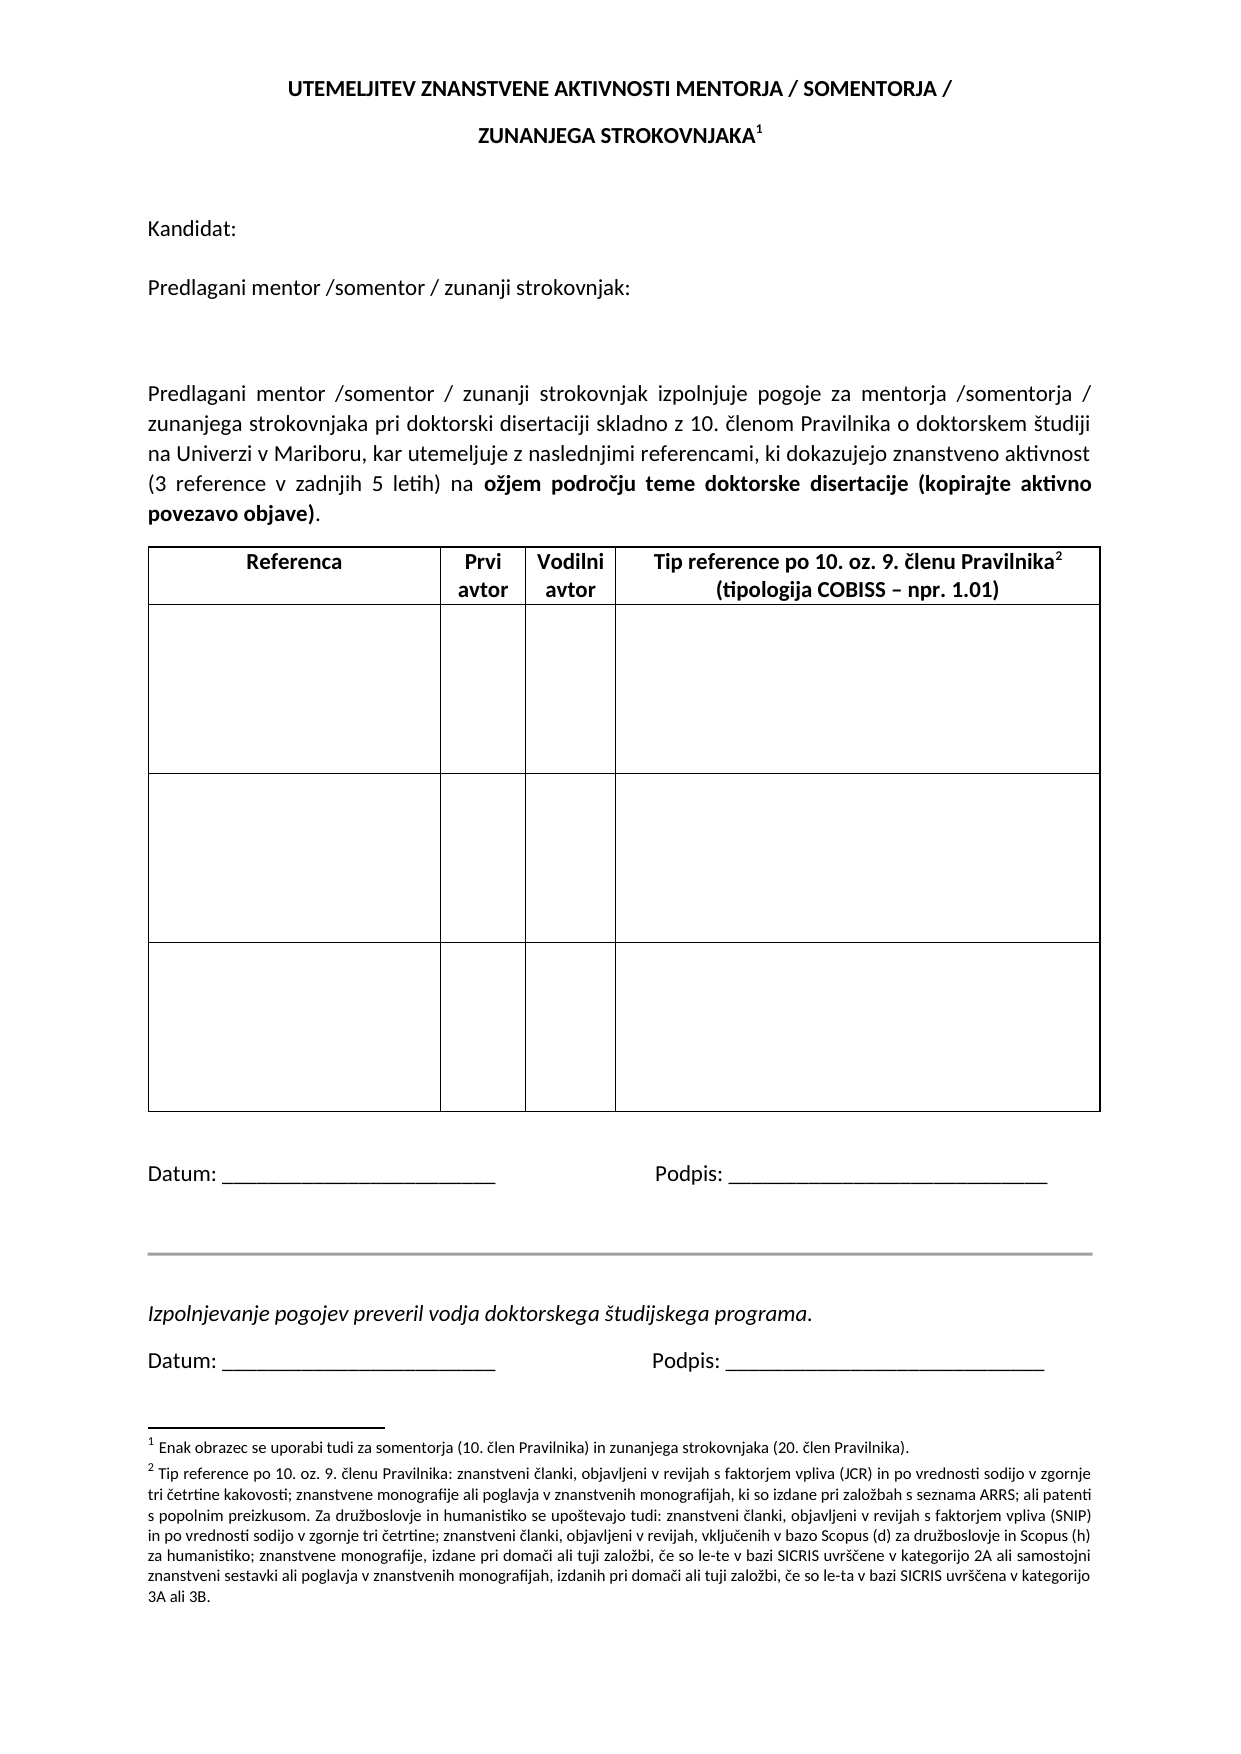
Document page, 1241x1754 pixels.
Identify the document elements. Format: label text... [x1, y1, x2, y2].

table_cell [149, 943, 440, 1111]
table_cell [149, 605, 440, 773]
text Izpolnjevanje pogojev preveril vodja doktorskega študijskega programa. [148, 1299, 1093, 1327]
table_cell [149, 774, 440, 942]
table_cell [441, 774, 525, 942]
text Kandidat: [148, 214, 1093, 242]
text ZUNANJEGA STROKOVNJAKA [148, 121, 1093, 149]
table_cell [616, 774, 1099, 942]
table_cell [441, 943, 525, 1111]
table_cell [526, 605, 615, 773]
table_cell [526, 943, 615, 1111]
text UTEMELJITEV ZNANSTVENE AKTIVNOSTI MENTORJA / SOMENTORJA / [148, 74, 1093, 102]
table_cell [526, 774, 615, 942]
text Predlagani mentor /somentor / zunanji strokovnjak izpolnjuje pogoje za mentorja /somentorja / zunanjega strokovnjaka pri doktorski disertaciji skladno z 10. členom Pravilnika o doktorskem študiji na Univerzi v Mariboru, kar utemeljuje z naslednjimi referencami, ki dokazujejo znanstveno aktivnost (3 reference v zadnjih 5 letih) na ožjem področju teme doktorske disertacije (kopirajte aktivno povezavo objave). [148, 379, 1093, 527]
table_header Referenca [149, 548, 440, 603]
table_cell [616, 943, 1099, 1111]
text Datum: ________________________ Podpis: ____________________________ [148, 1346, 1093, 1374]
text Datum: ________________________ Podpis: ____________________________ [148, 1159, 1093, 1187]
table_header Tip reference po 10. oz. 9. členu Pravilnika (tipologija COBISS – npr. 1.01) [616, 548, 1099, 603]
table_header Vodilni avtor [526, 548, 615, 603]
table_cell [441, 605, 525, 773]
table_cell [616, 605, 1099, 773]
table_header Prvi avtor [441, 548, 525, 603]
text Predlagani mentor /somentor / zunanji strokovnjak: [148, 273, 1093, 301]
